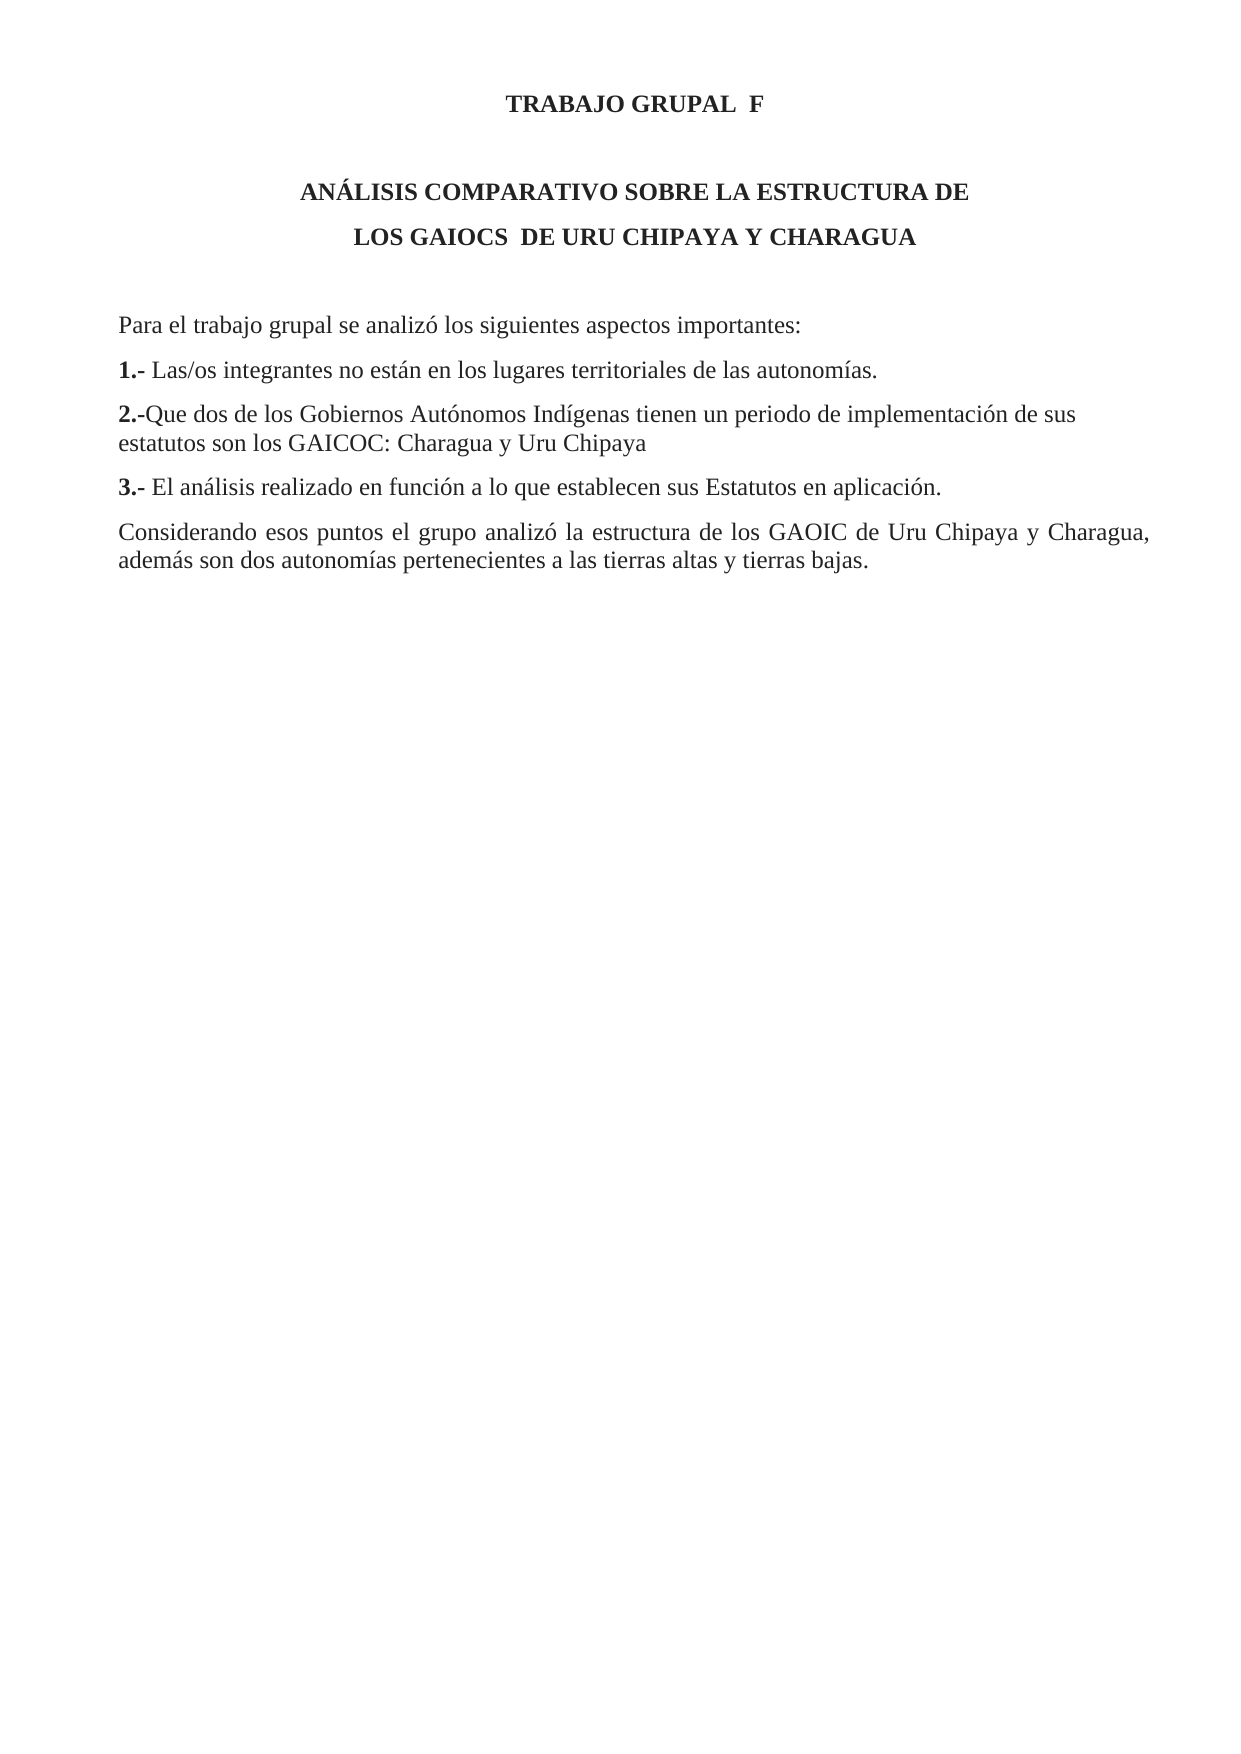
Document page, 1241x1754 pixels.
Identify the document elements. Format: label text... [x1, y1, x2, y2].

text Considerando esos puntos el grupo analizó la estructura de los GAOIC de Uru Chipaya y Charagua, además son dos autonomías pertenecientes a las tierras altas y tierras bajas. [118, 517, 1152, 574]
text 3.- El análisis realizado en función a lo que establecen sus Estatutos en aplicación. [118, 472, 1152, 501]
text LOS GAIOCS DE URU CHIPAYA Y CHARAGUA [118, 222, 1152, 251]
text 1.- Las/os integrantes no están en los lugares territoriales de las autonomías. [118, 355, 1152, 384]
text TRABAJO GRUPAL F [118, 89, 1152, 117]
text 2.-Que dos de los Gobiernos Autónomos Indígenas tienen un periodo de implementación de sus estatutos son los GAICOC: Charagua y Uru Chipaya [118, 399, 1152, 457]
text Para el trabajo grupal se analizó los siguientes aspectos importantes: [118, 311, 1152, 339]
text ANÁLISIS COMPARATIVO SOBRE LA ESTRUCTURA DE [118, 177, 1152, 206]
